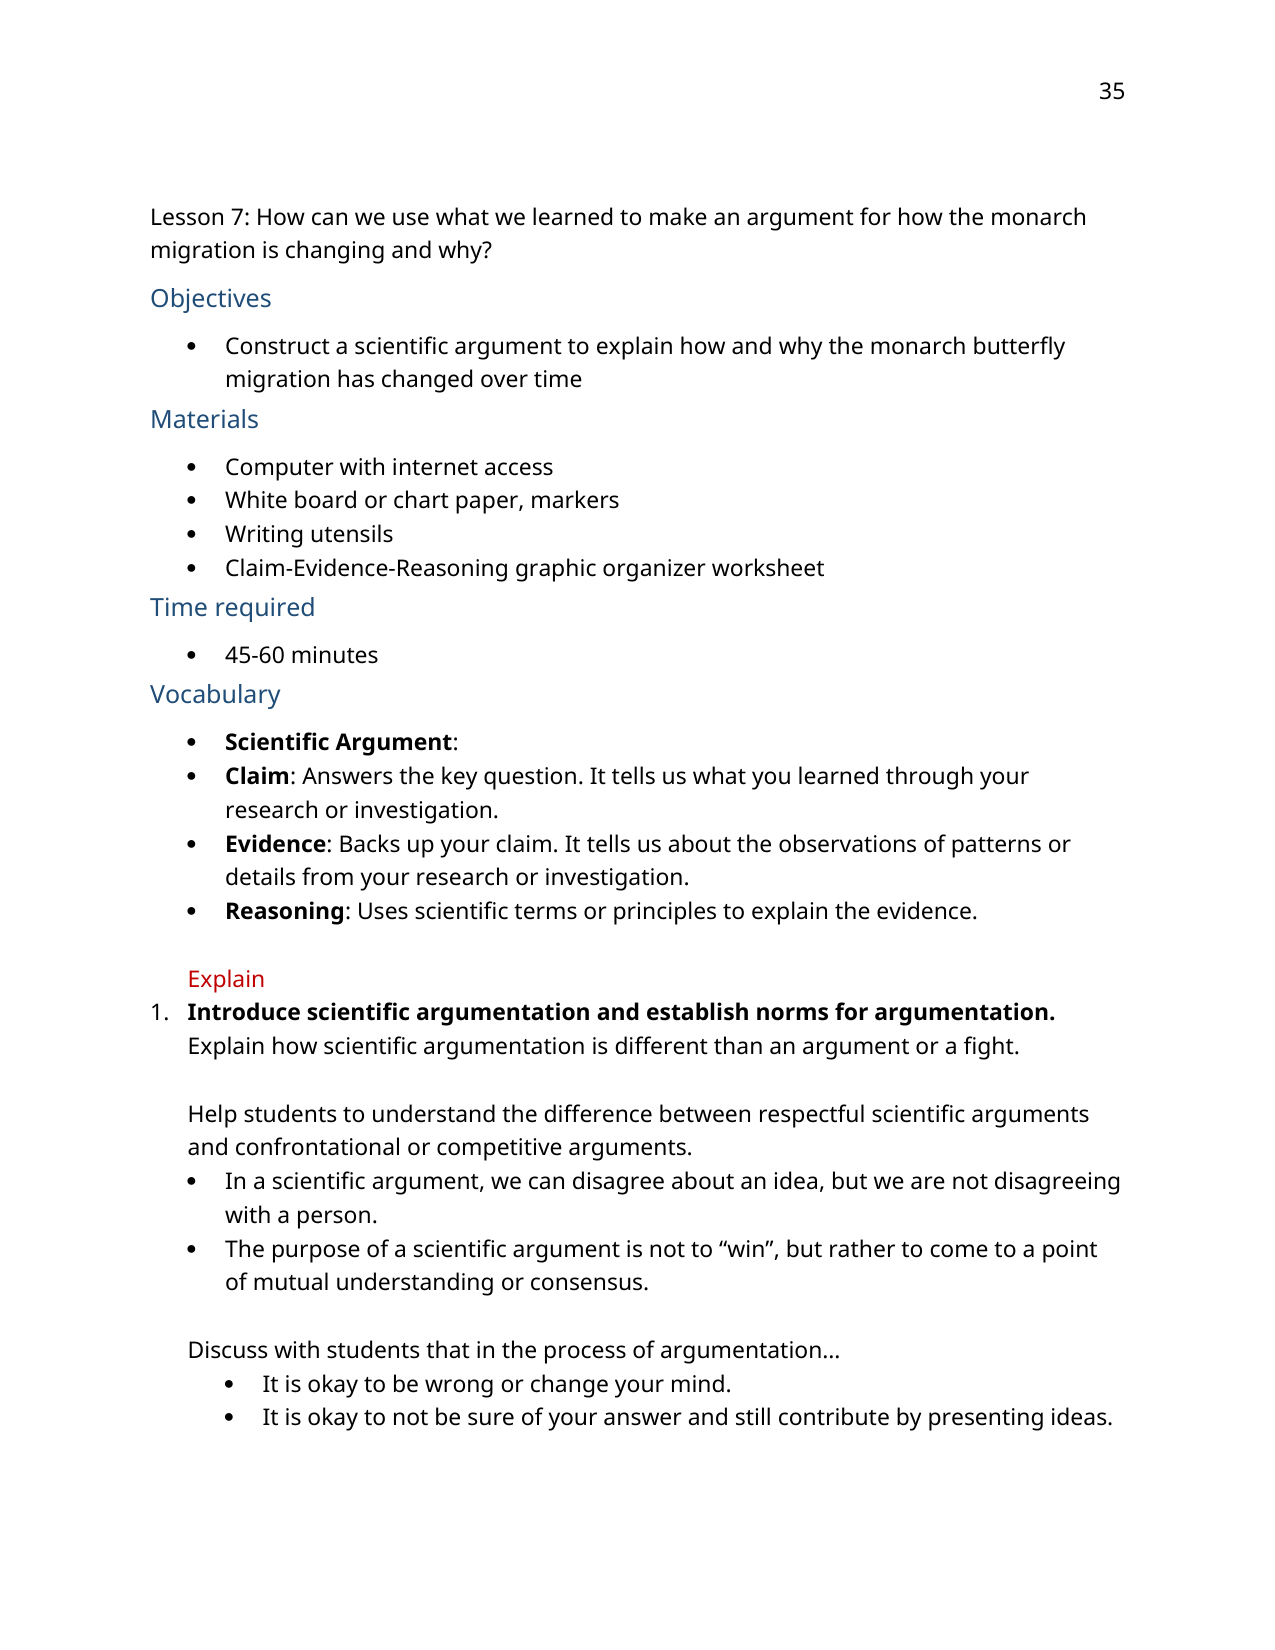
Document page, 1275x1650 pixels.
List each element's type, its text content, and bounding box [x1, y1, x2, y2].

list Reasoning: Uses scientific terms or principles to explain the evidence. [187, 895, 1125, 926]
list Claim-Evidence-Reasoning graphic organizer worksheet [187, 552, 1125, 583]
list It is okay to not be sure of your answer and still contribute by presenting ideas. [225, 1401, 1125, 1432]
list In a scientific argument, we can disagree about an idea, but we are not disagreeing with a person. [187, 1165, 1125, 1230]
list 45-60 minutes [187, 639, 1125, 670]
list The purpose of a scientific argument is not to “win”, but rather to come to a point of mutual understanding or consensus. [187, 1232, 1125, 1297]
subtitle Objectives [150, 280, 1125, 314]
subtitle Lesson 7: How can we use what we learned to make an argument for how the monarch migration is changing and why? [150, 200, 1125, 265]
list Evidence: Backs up your claim. It tells us about the observations of patterns or details from your research or investigation. [187, 827, 1125, 892]
list Writing utensils [187, 518, 1125, 549]
list Claim: Answers the key question. It tells us what you learned through your research or investigation. [187, 760, 1125, 825]
list Construct a scientific argument to explain how and why the monarch butterfly migration has changed over time [187, 330, 1125, 395]
subtitle Vocabulary [150, 677, 1125, 711]
list It is okay to be wrong or change your mind. [225, 1367, 1125, 1399]
list Explain [187, 962, 1125, 994]
subtitle Time required [150, 590, 1125, 624]
list Computer with internet access [187, 451, 1125, 482]
subtitle Materials [150, 401, 1125, 435]
list Explain how scientific argumentation is different than an argument or a fight. [187, 1030, 1125, 1061]
list Scientific Argument: [187, 726, 1125, 757]
list Help students to understand the difference between respectful scientific arguments and confrontational or competitive arguments. [187, 1097, 1125, 1162]
list Discuss with students that in the process of argumentation… [187, 1334, 1125, 1365]
list White board or chart paper, markers [187, 484, 1125, 516]
list Introduce scientific argumentation and establish norms for argumentation. [150, 996, 1125, 1027]
